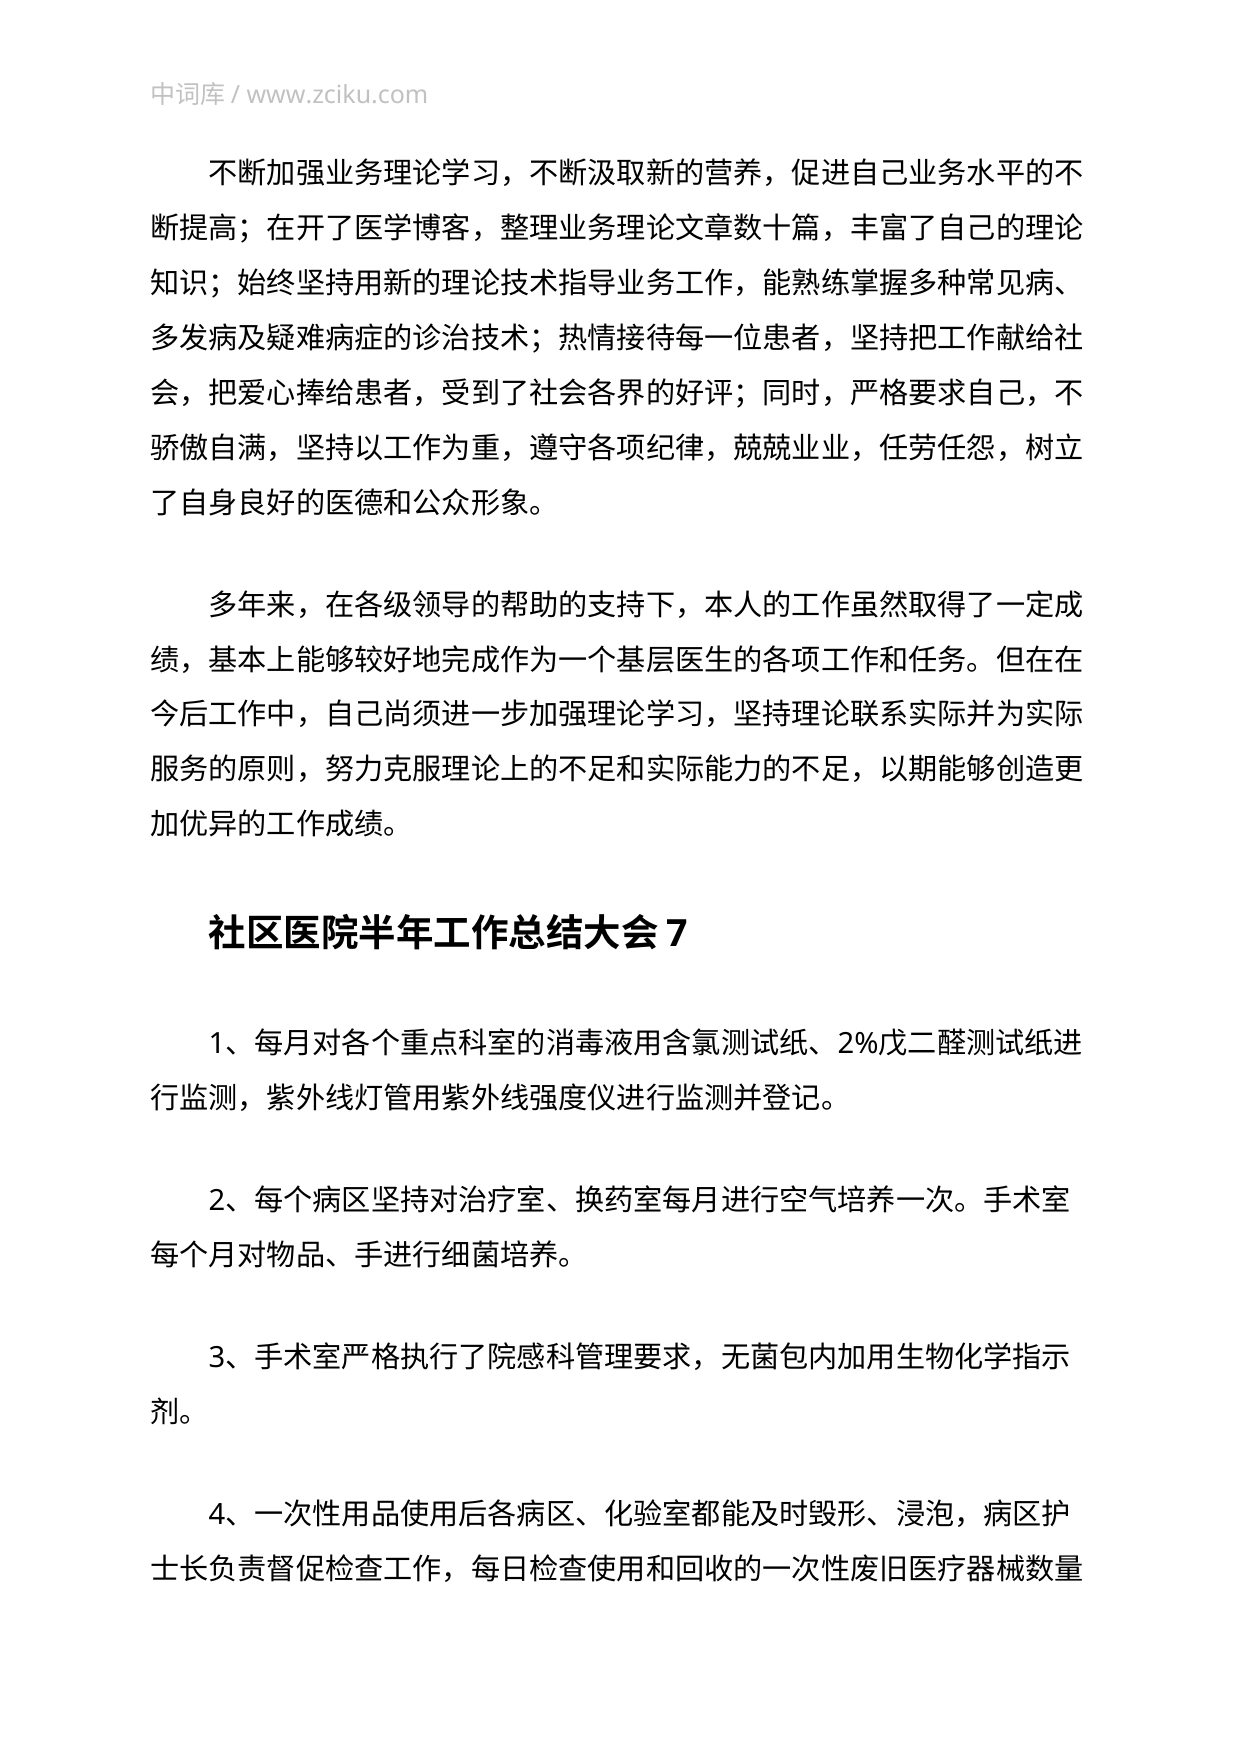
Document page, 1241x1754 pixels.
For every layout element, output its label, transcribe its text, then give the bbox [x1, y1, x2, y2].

text 社区医院半年工作总结大会7 [150, 902, 1090, 957]
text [150, 1490, 1090, 1588]
text 不断加强业务理论学习，不断汲取新的营养，促进自己业务水平的不断提高；在开了医学博客，整理业务理论文章数十篇，丰富了自己的理论知识；始终坚持用新的理论技术指导业务工作，能熟练掌握多种常见病、多发病及疑难病症的诊治技术；热情接待每一位患者，坚持把工作献给社会，把爱心捧给患者，受到了社会各界的好评；同时，严格要求自己，不骄傲自满，坚持以工作为重，遵守各项纪律，兢兢业业，任劳任怨，树立了自身良好的医德和公众形象。 [150, 150, 1090, 522]
text 1、每月对各个重点科室的消毒液用含氯测试纸、2%戊二醛测试纸进行监测，紫外线灯管用紫外线强度仪进行监测并登记。 [150, 1020, 1090, 1117]
text 3、手术室严格执行了院感科管理要求，无菌包内加用生物化学指示剂。 [150, 1334, 1090, 1431]
text 2、每个病区坚持对治疗室、换药室每月进行空气培养一次。手术室每个月对物品、手进行细菌培养。 [150, 1177, 1090, 1274]
text 多年来，在各级领导的帮助的支持下，本人的工作虽然取得了一定成绩，基本上能够较好地完成作为一个基层医生的各项工作和任务。但在在今后工作中，自己尚须进一步加强理论学习，坚持理论联系实际并为实际服务的原则，努力克服理论上的不足和实际能力的不足，以期能够创造更加优异的工作成绩。 [150, 581, 1090, 843]
